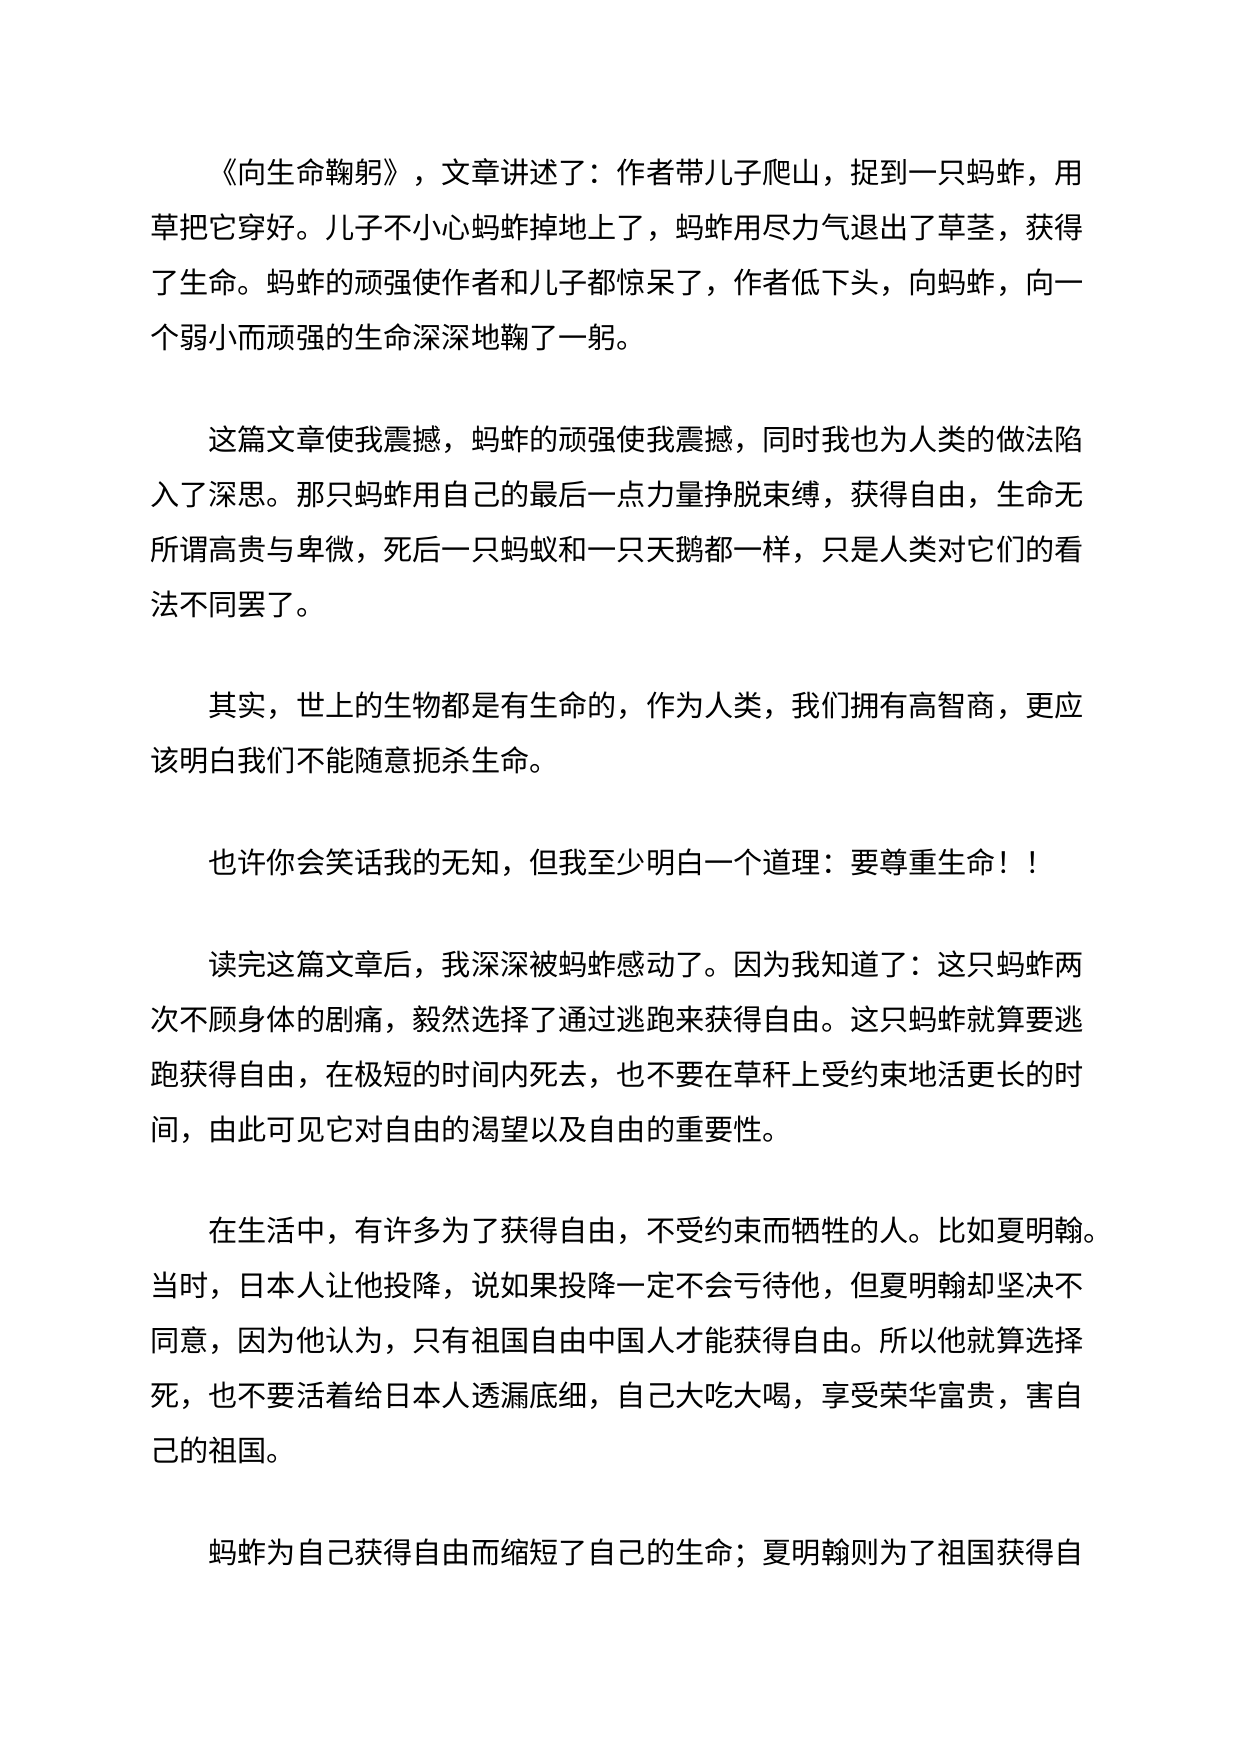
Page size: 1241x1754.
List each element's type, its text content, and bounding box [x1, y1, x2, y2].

text 读完这篇文章后，我深深被蚂蚱感动了。因为我知道了：这只蚂蚱两次不顾身体的剧痛，毅然选择了通过逃跑来获得自由。这只蚂蚱就算要逃跑获得自由，在极短的时间内死去，也不要在草秆上受约束地活更长的时间，由此可见它对自由的渴望以及自由的重要性。 [150, 941, 1090, 1148]
text 也许你会笑话我的无知，但我至少明白一个道理：要尊重生命！！ [150, 839, 1090, 882]
text 在生活中，有许多为了获得自由，不受约束而牺牲的人。比如夏明翰。当时，日本人让他投降，说如果投降一定不会亏待他，但夏明翰却坚决不同意，因为他认为，只有祖国自由中国人才能获得自由。所以他就算选择死，也不要活着给日本人透漏底细，自己大吃大喝，享受荣华富贵，害自己的祖国。 [150, 1208, 1090, 1470]
text 《向生命鞠躬》，文章讲述了：作者带儿子爬山，捉到一只蚂蚱，用草把它穿好。儿子不小心蚂蚱掉地上了，蚂蚱用尽力气退出了草茎，获得了生命。蚂蚱的顽强使作者和儿子都惊呆了，作者低下头，向蚂蚱，向一个弱小而顽强的生命深深地鞠了一躬。 [150, 150, 1090, 357]
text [150, 1529, 1090, 1571]
text 其实，世上的生物都是有生命的，作为人类，我们拥有高智商，更应该明白我们不能随意扼杀生命。 [150, 683, 1090, 780]
text 这篇文章使我震撼，蚂蚱的顽强使我震撼，同时我也为人类的做法陷入了深思。那只蚂蚱用自己的最后一点力量挣脱束缚，获得自由，生命无所谓高贵与卑微，死后一只蚂蚁和一只天鹅都一样，只是人类对它们的看法不同罢了。 [150, 416, 1090, 623]
